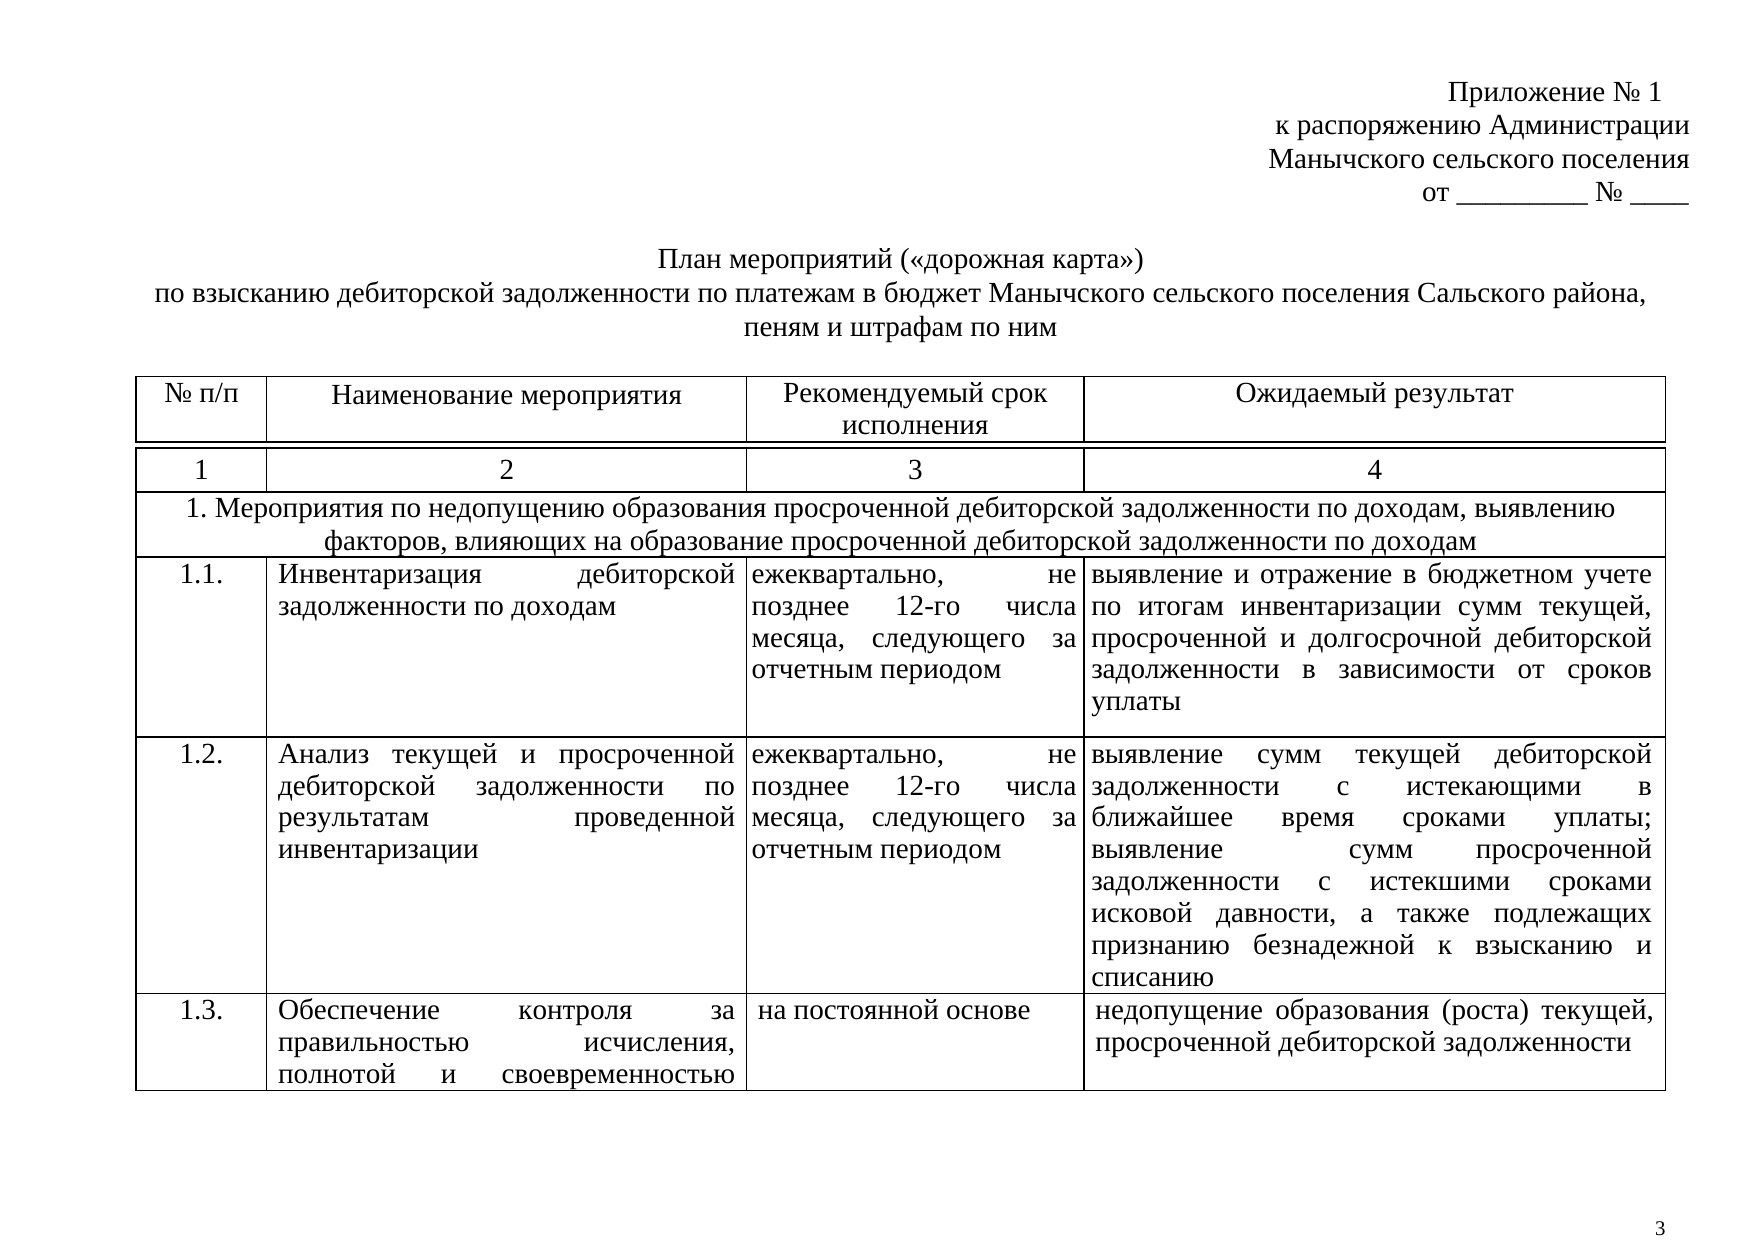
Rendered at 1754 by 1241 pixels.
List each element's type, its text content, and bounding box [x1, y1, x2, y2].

table_cell 1. Мероприятия по недопущению образования просроченной дебиторской задолженности по доходам, выявлению факторов, влияющих на образование просроченной дебиторской задолженности по доходам [137, 493, 1665, 556]
table_header 2 [267, 449, 746, 491]
table_header 3 [747, 449, 1083, 491]
text по взысканию дебиторской задолженности по платежам в бюджет Манычского сельского поселения Сальского района, пеням и штрафам по ним [136, 275, 1665, 342]
table_cell на постоянной основе [747, 994, 1083, 1089]
table_header Приложение № 1 к распоряжению Администрации Манычского сельского поселения от _________ № ____ [125, 74, 1701, 208]
table_header Наименование мероприятия [267, 377, 746, 441]
text План мероприятий («дорожная карта») [136, 242, 1665, 275]
table_header № п/п [137, 377, 266, 441]
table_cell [1085, 994, 1665, 1089]
table_header Ожидаемый результат [1085, 377, 1665, 441]
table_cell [267, 994, 746, 1089]
table_cell выявление и отражение в бюджетном учете по итогам инвентаризации сумм текущей, просроченной и долгосрочной дебиторской задолженности в зависимости от сроков уплаты [1085, 558, 1665, 736]
table_header Рекомендуемый срок исполнения [747, 377, 1083, 441]
table_cell 1.2. [137, 738, 266, 992]
table_cell 1.3. [137, 994, 266, 1089]
table_cell Анализ текущей и просроченной дебиторской задолженности по результатам проведенной инвентаризации [267, 738, 746, 992]
table_header 4 [1085, 449, 1665, 491]
table_cell ежеквартально, не позднее 12-го числа месяца, следующего за отчетным периодом [747, 558, 1083, 736]
table_cell ежеквартально, не позднее 12-го числа месяца, следующего за отчетным периодом [747, 738, 1083, 992]
table_cell выявление сумм текущей дебиторской задолженности с истекающими в ближайшее время сроками уплаты; выявление сумм просроченной задолженности с истекшими сроками исковой давности, а также подлежащих признанию безнадежной к взысканию и списанию [1085, 738, 1665, 992]
table_header 1 [137, 449, 266, 491]
table_cell 1.1. [137, 558, 266, 736]
table_cell Инвентаризация дебиторской задолженности по доходам [267, 558, 746, 736]
